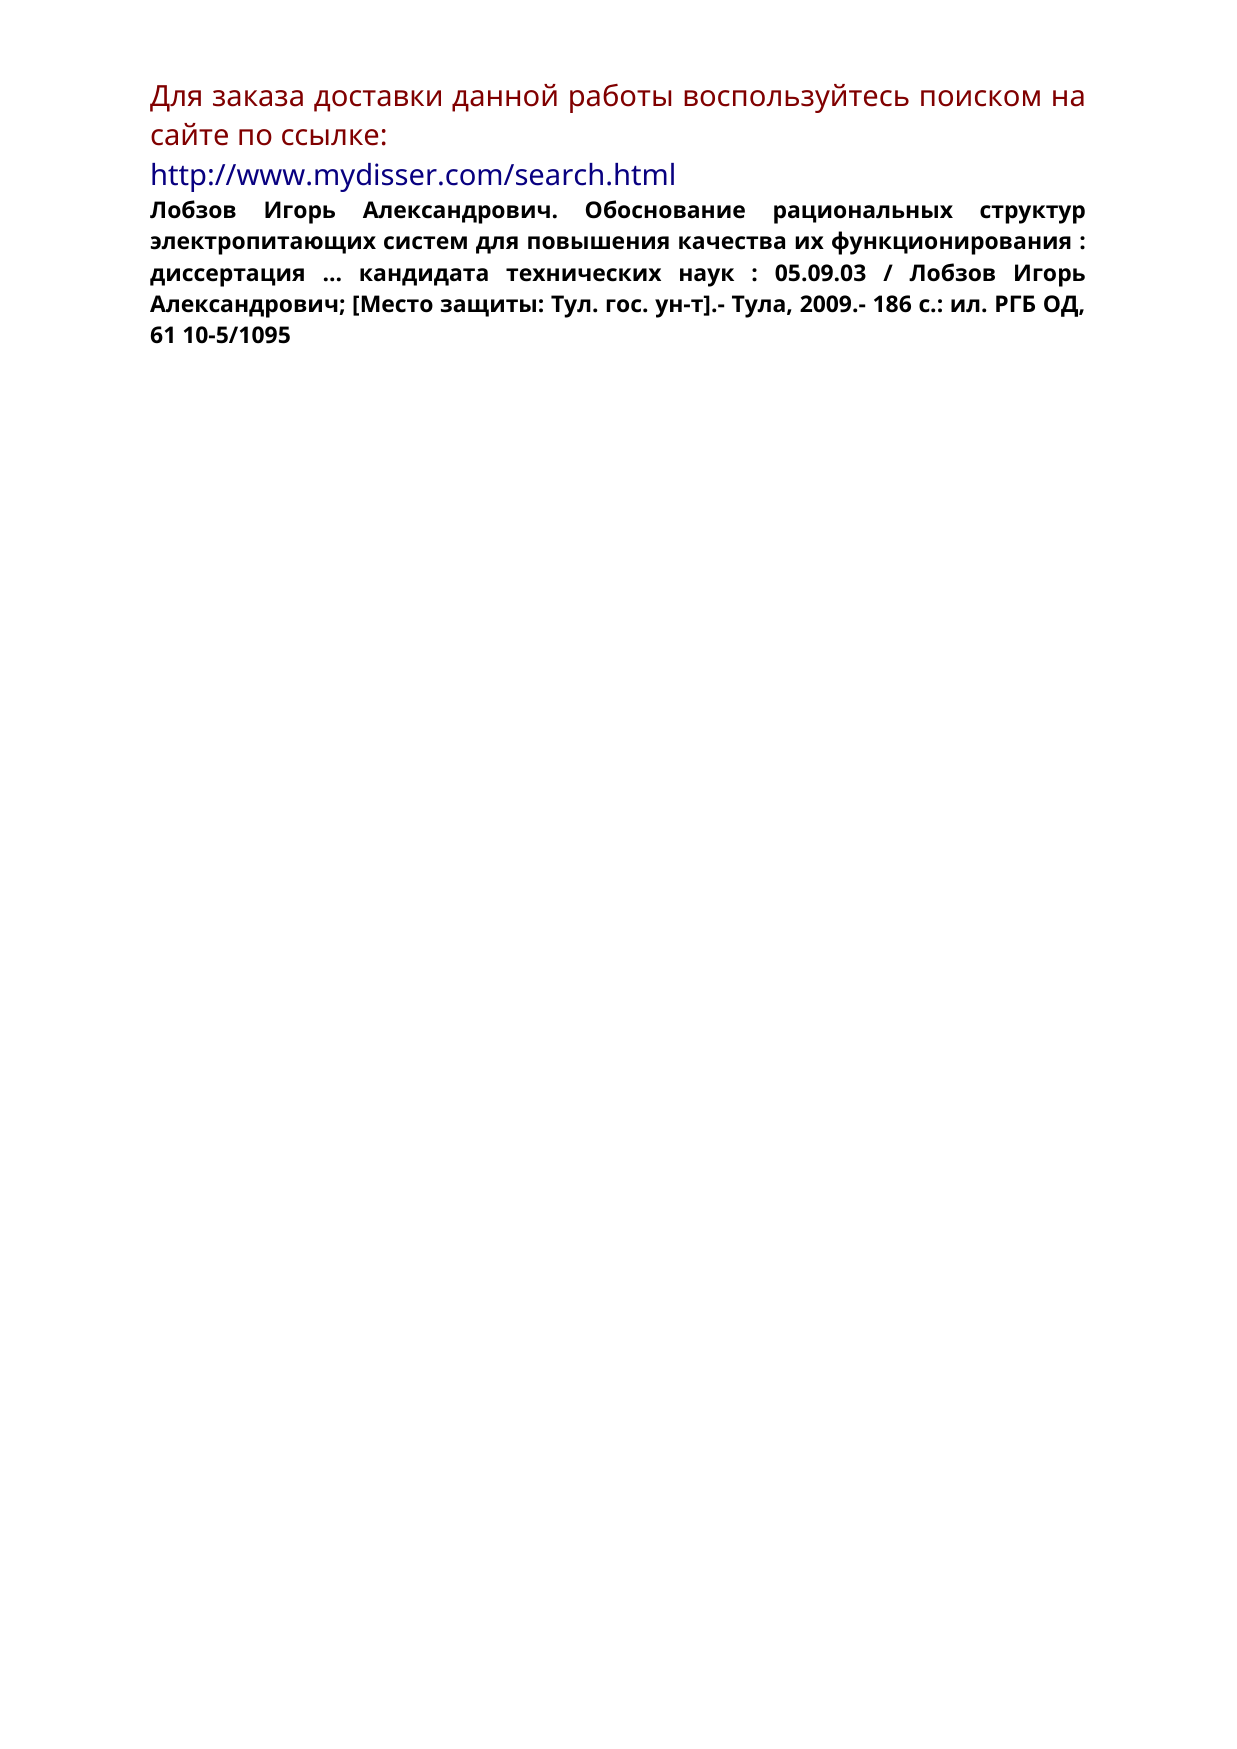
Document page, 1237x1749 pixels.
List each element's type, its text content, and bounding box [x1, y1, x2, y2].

text Лобзов Игорь Александрович. Обоснование рациональных структур электропитающих систем для повышения качества их функционирования : диссертация ... кандидата технических наук : 05.09.03 / Лобзов Игорь Александрович; [Место защиты: Тул. гос. ун-т].- Тула, 2009.- 186 с.: ил. РГБ ОД, 61 10-5/1095 [150, 194, 1086, 350]
